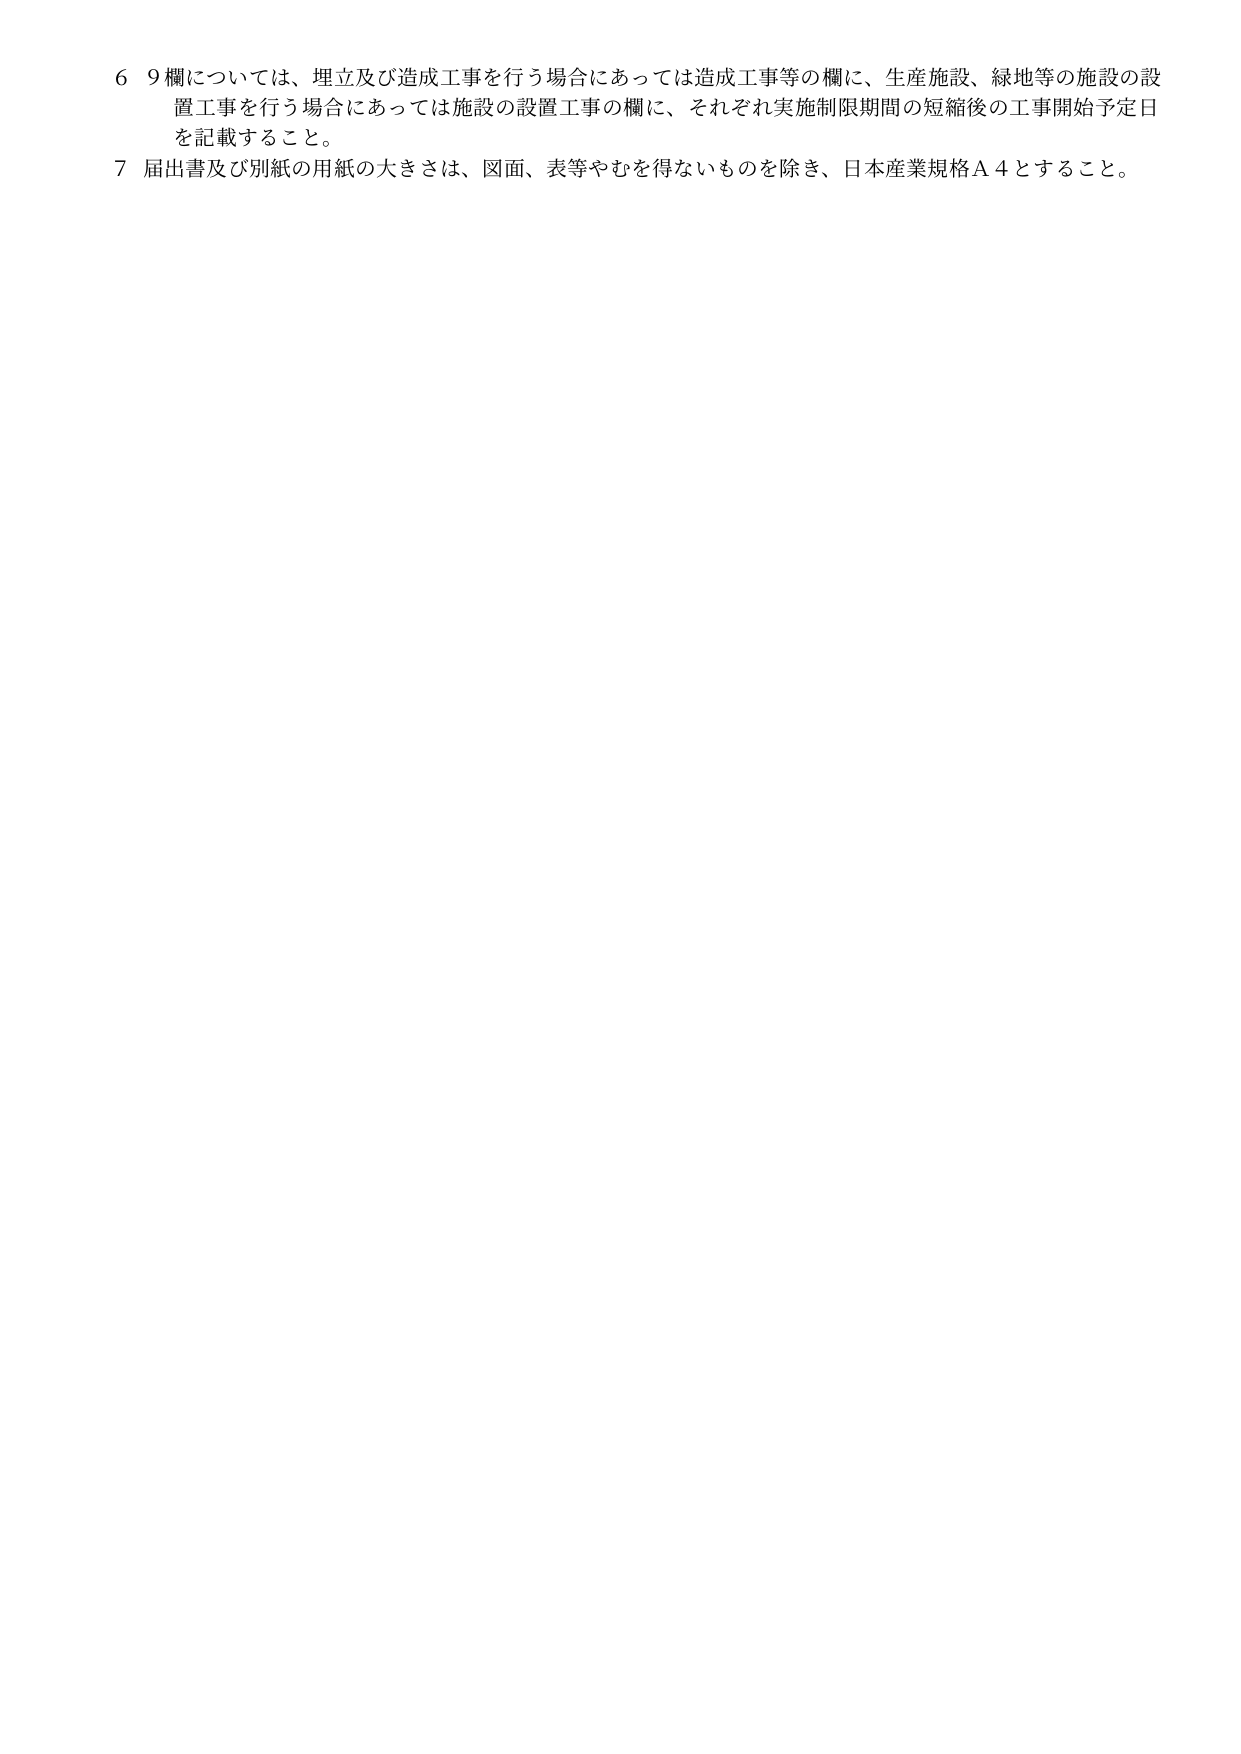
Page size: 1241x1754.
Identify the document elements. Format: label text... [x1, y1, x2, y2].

text ７ 届出書及び別紙の用紙の大きさは、図面、表等やむを得ないものを除き、日本産業規格Ａ４とすること。 [77, 152, 1163, 182]
text ６ ９欄については、埋立及び造成工事を行う場合にあっては造成工事等の欄に、生産施設、緑地等の施設の設置工事を行う場合にあっては施設の設置工事の欄に、それぞれ実施制限期間の短縮後の工事開始予定日を記載すること。 [77, 61, 1163, 152]
